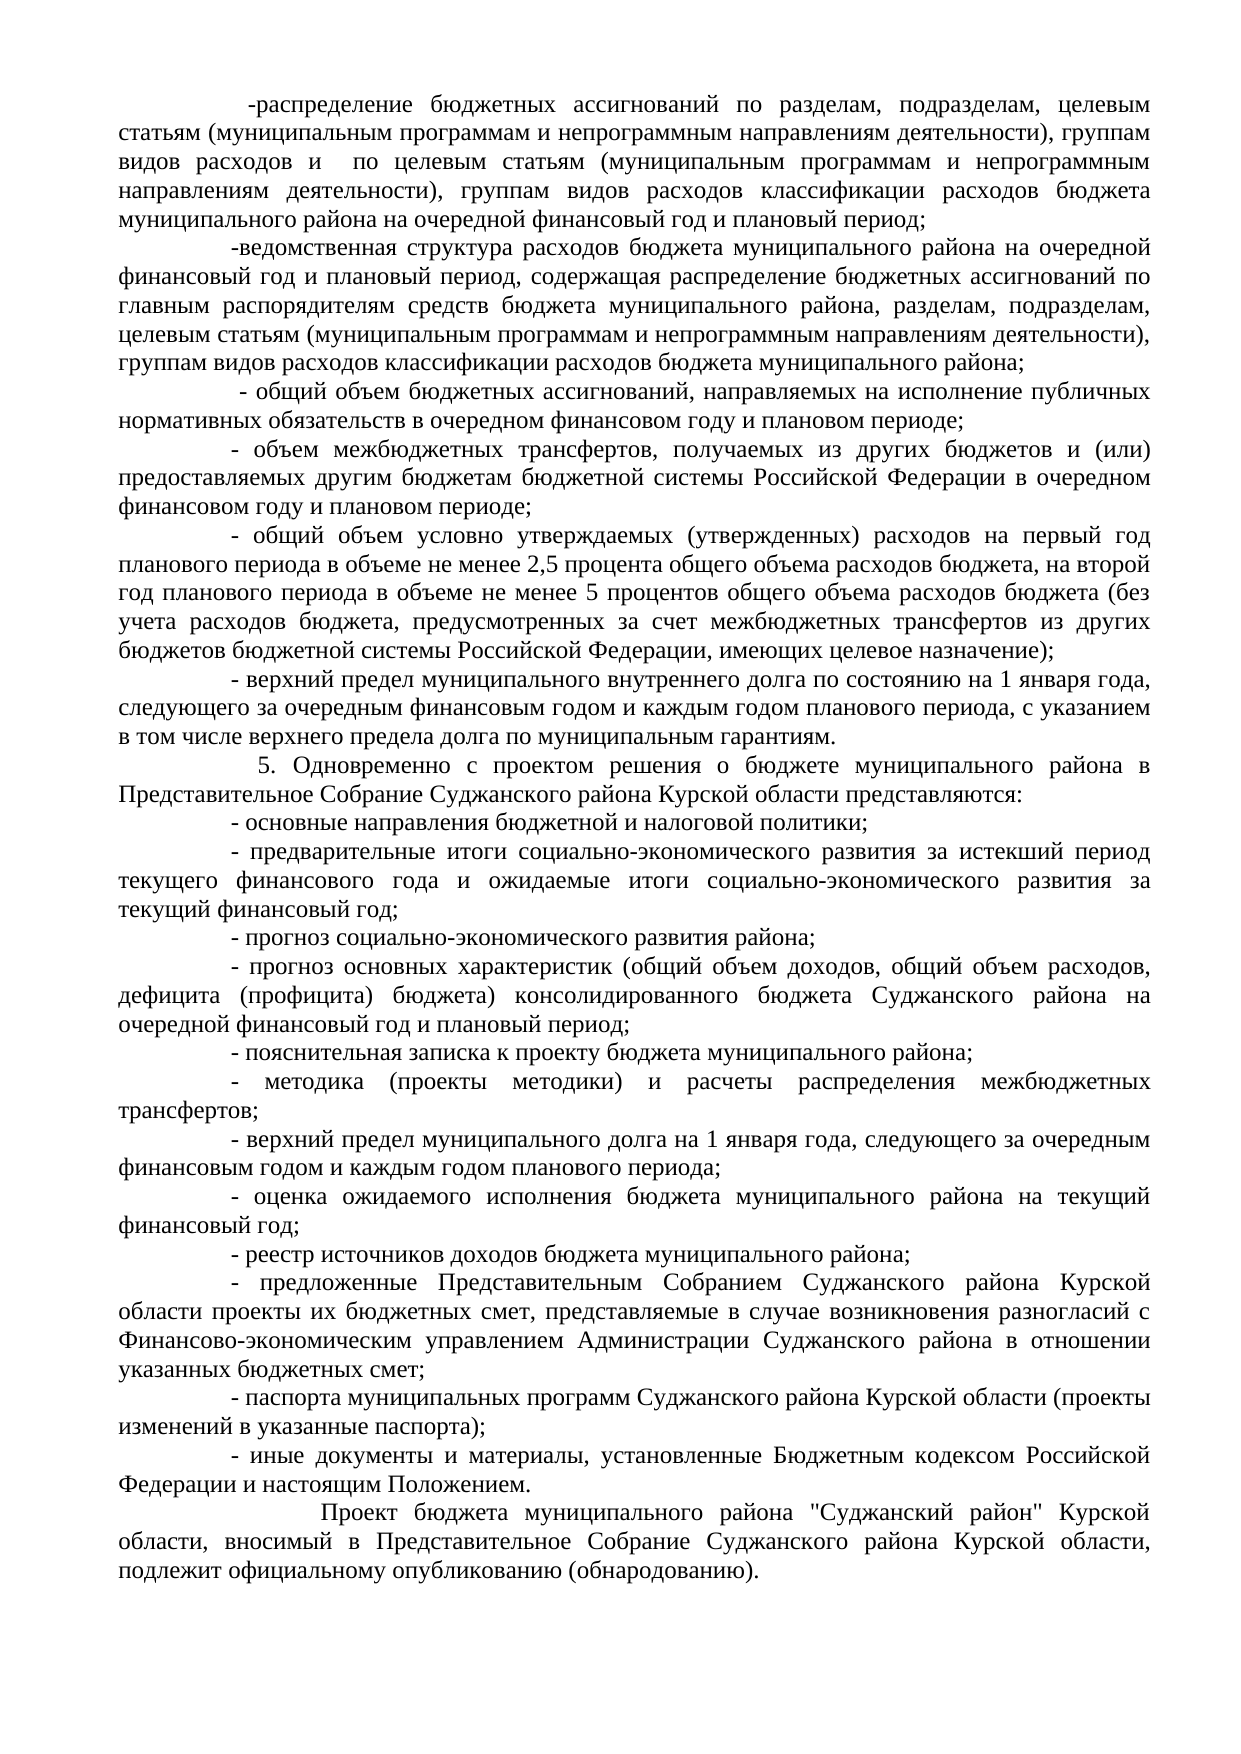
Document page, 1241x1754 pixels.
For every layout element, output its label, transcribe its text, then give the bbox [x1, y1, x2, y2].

title - общий объем бюджетных ассигнований, направляемых на исполнение публичных нормативных обязательств в очередном финансовом году и плановом периоде; [118, 376, 1152, 434]
text Проект бюджета муниципального района "Суджанский район" Курской области, вносимый в Представительное Собрание Суджанского района Курской области, подлежит официальному опубликованию (обнародованию). [118, 1497, 1152, 1584]
title - реестр источников доходов бюджета муниципального района; [118, 1239, 1152, 1267]
title -ведомственная структура расходов бюджета муниципального района на очередной финансовый год и плановый период, содержащая распределение бюджетных ассигнований по главным распорядителям средств бюджета муниципального района, разделам, подразделам, целевым статьям (муниципальным программам и непрограммным направлениям деятельности), группам видов расходов классификации расходов бюджета муниципального района; [118, 232, 1152, 376]
title - прогноз социально-экономического развития района; [118, 922, 1152, 951]
title - паспорта муниципальных программ Суджанского района Курской области (проекты изменений в указанные паспорта); [118, 1382, 1152, 1440]
title - предварительные итоги социально-экономического развития за истекший период текущего финансового года и ожидаемые итоги социально-экономического развития за текущий финансовый год; [118, 836, 1152, 922]
title - объем межбюджетных трансфертов, получаемых из других бюджетов и (или) предоставляемых другим бюджетам бюджетной системы Российской Федерации в очередном финансовом году и плановом периоде; [118, 434, 1152, 520]
title - верхний предел муниципального внутреннего долга по состоянию на 1 января года, следующего за очередным финансовым годом и каждым годом планового периода, с указанием в том числе верхнего предела долга по муниципальным гарантиям. [118, 664, 1152, 750]
title - общий объем условно утверждаемых (утвержденных) расходов на первый год планового периода в объеме не менее 2,5 процента общего объема расходов бюджета, на второй год планового периода в объеме не менее 5 процентов общего объема расходов бюджета (без учета расходов бюджета, предусмотренных за счет межбюджетных трансфертов из других бюджетов бюджетной системы Российской Федерации, имеющих целевое назначение); [118, 520, 1152, 664]
title - пояснительная записка к проекту бюджета муниципального района; [118, 1037, 1152, 1066]
title - оценка ожидаемого исполнения бюджета муниципального района на текущий финансовый год; [118, 1181, 1152, 1239]
title - верхний предел муниципального долга на 1 января года, следующего за очередным финансовым годом и каждым годом планового периода; [118, 1124, 1152, 1181]
title -распределение бюджетных ассигнований по разделам, подразделам, целевым статьям (муниципальным программам и непрограммным направлениям деятельности), группам видов расходов и по целевым статьям (муниципальным программам и непрограммным направлениям деятельности), группам видов расходов классификации расходов бюджета муниципального района на очередной финансовый год и плановый период; [118, 89, 1152, 232]
title - предложенные Представительным Собранием Суджанского района Курской области проекты их бюджетных смет, представляемые в случае возникновения разногласий с Финансово-экономическим управлением Администрации Суджанского района в отношении указанных бюджетных смет; [118, 1267, 1152, 1382]
title - методика (проекты методики) и расчеты распределения межбюджетных трансфертов; [118, 1066, 1152, 1124]
title - основные направления бюджетной и налоговой политики; [118, 807, 1152, 836]
title - прогноз основных характеристик (общий объем доходов, общий объем расходов, дефицита (профицита) бюджета) консолидированного бюджета Суджанского района на очередной финансовый год и плановый период; [118, 951, 1152, 1037]
title 5. Одновременно с проектом решения о бюджете муниципального района в Представительное Собрание Суджанского района Курской области представляются: [118, 750, 1152, 807]
title - иные документы и материалы, установленные Бюджетным кодексом Российской Федерации и настоящим Положением. [118, 1440, 1152, 1497]
